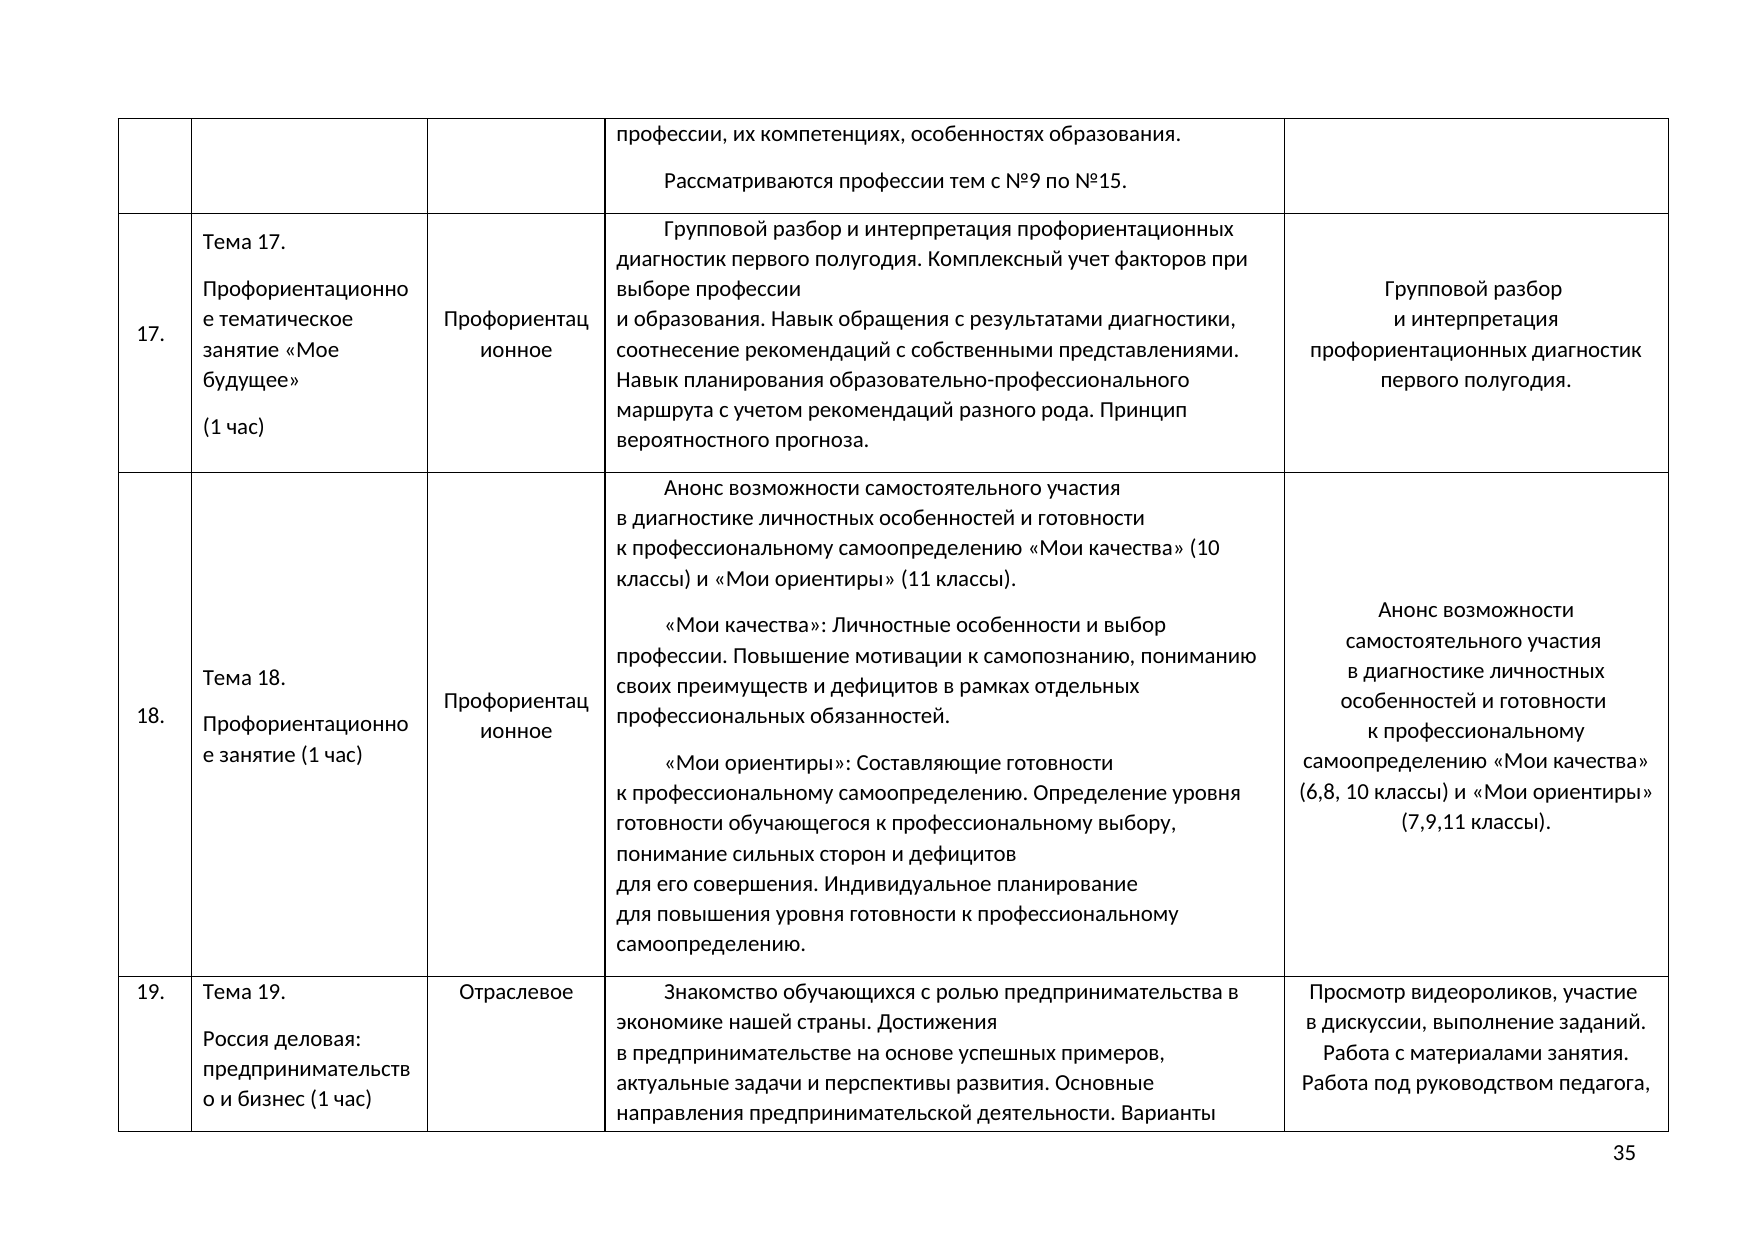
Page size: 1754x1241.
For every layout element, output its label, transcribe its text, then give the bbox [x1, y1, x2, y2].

table_cell Анонс возможности самостоятельного участия в диагностике личностных особенностей и готовности к профессиональному самоопределению «Мои качества» (10 классы) и «Мои ориентиры» (11 классы). «Мои качества»: Личностные особенности и выбор профессии. Повышение мотивации к самопознанию, пониманию своих преимуществ и дефицитов в рамках отдельных профессиональных обязанностей. «Мои ориентиры»: Составляющие готовности к профессиональному самоопределению. Определение уровня готовности обучающегося к профессиональному выбору, понимание сильных сторон и дефицитов для его совершения. Индивидуальное планирование для повышения уровня готовности к профессиональному самоопределению. [606, 473, 1284, 976]
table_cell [192, 977, 427, 1131]
table_cell [119, 214, 191, 472]
table_cell [119, 473, 191, 976]
table_cell Групповой разбор и интерпретация профориентационных диагностик первого полугодия. [1285, 214, 1668, 472]
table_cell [428, 119, 604, 213]
table_cell Отраслевое [428, 977, 604, 1131]
table_cell [119, 119, 191, 213]
table_cell Анонс возможности самостоятельного участия в диагностике личностных особенностей и готовности к профессиональному самоопределению «Мои качества» (6,8, 10 классы) и «Мои ориентиры» (7,9,11 классы). [1285, 473, 1668, 976]
table_cell Тема 17. Профориентационное тематическое занятие «Мое будущее» (1 час) [192, 214, 427, 472]
table_cell Групповой разбор и интерпретация профориентационных диагностик первого полугодия. Комплексный учет факторов при выборе профессии и образования. Навык обращения с результатами диагностики, соотнесение рекомендаций с собственными представлениями. Навык планирования образовательно-профессионального маршрута с учетом рекомендаций разного рода. Принцип вероятностного прогноза. [606, 214, 1284, 472]
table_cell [606, 119, 1284, 213]
table_cell Профориентационное [428, 473, 604, 976]
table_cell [1285, 119, 1668, 213]
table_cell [192, 119, 427, 213]
table_cell Профориентационное [428, 214, 604, 472]
table_cell Тема 18. Профориентационное занятие (1 час) [192, 473, 427, 976]
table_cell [1285, 977, 1668, 1131]
table_cell [119, 977, 191, 1131]
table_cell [606, 977, 1284, 1131]
